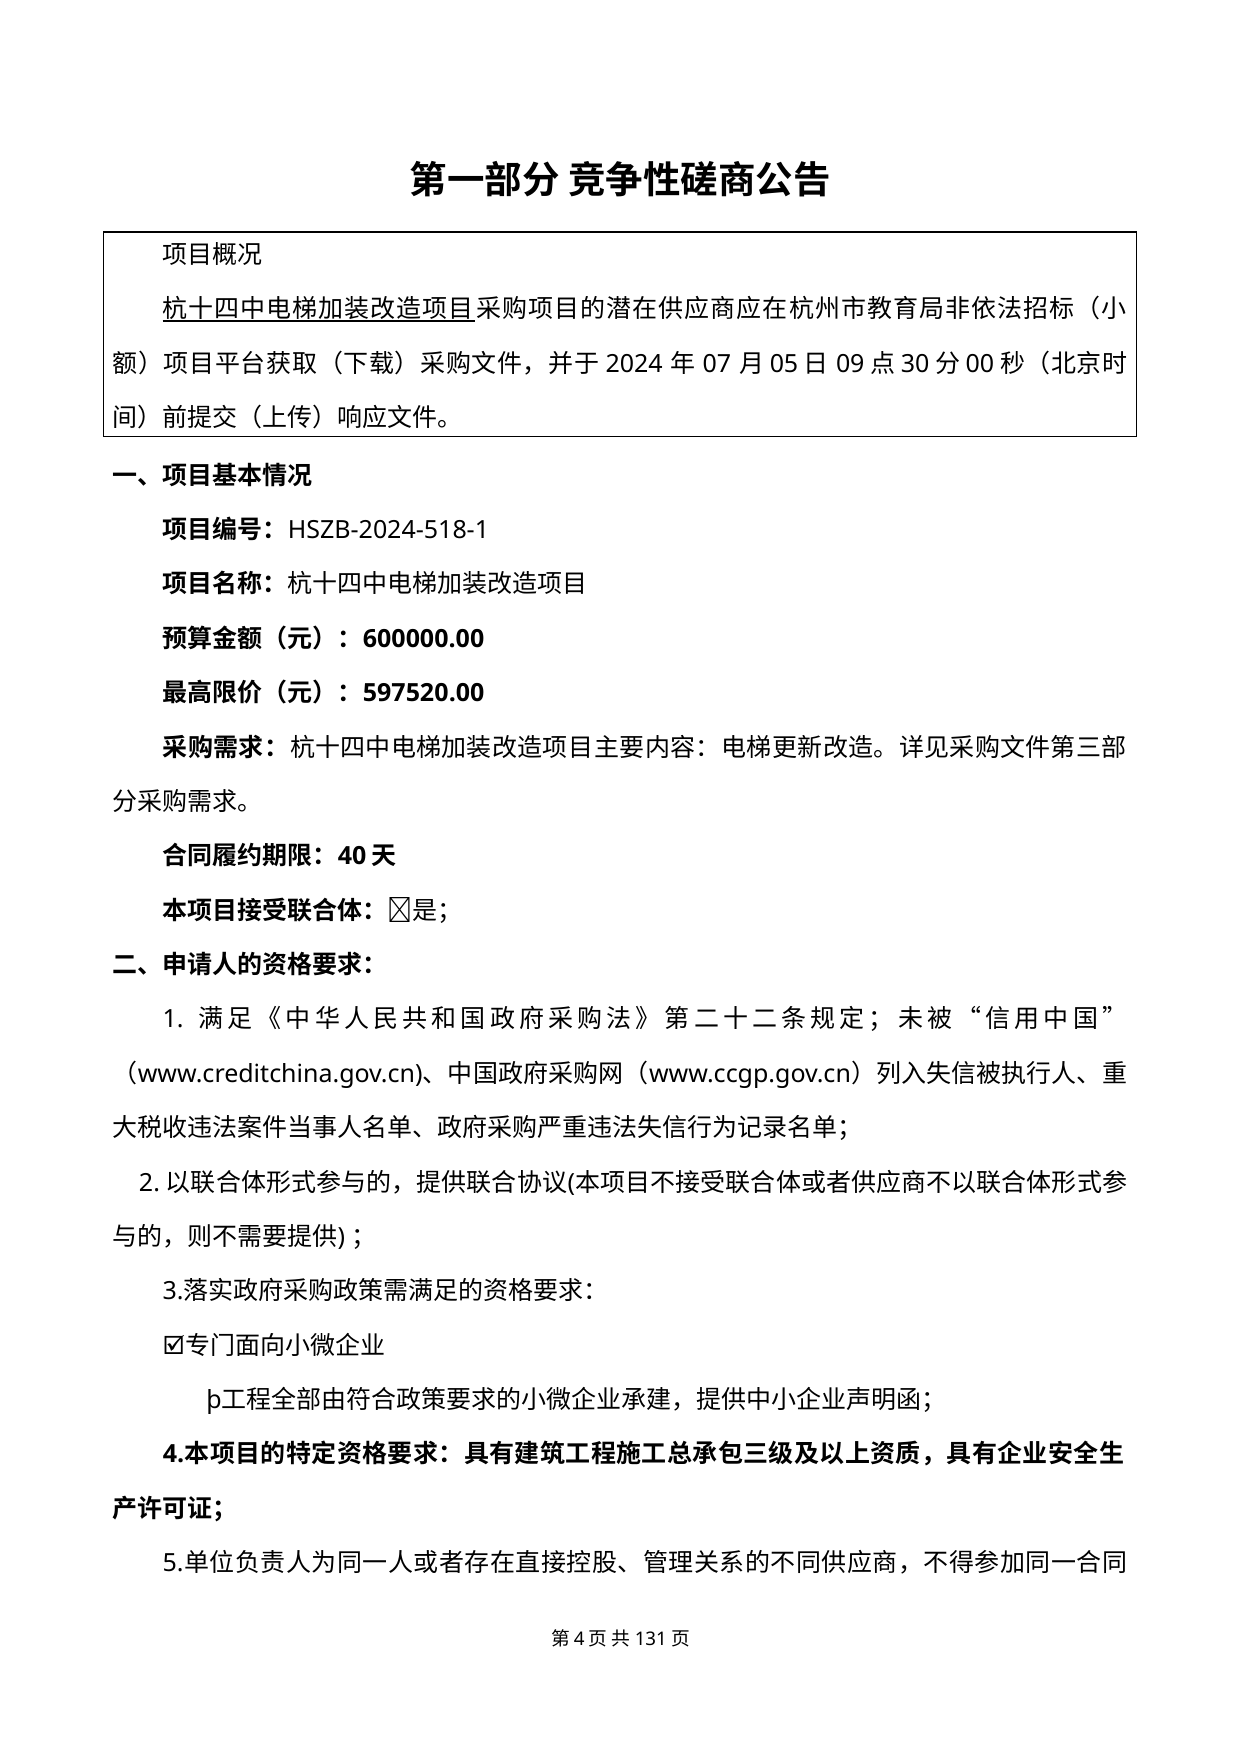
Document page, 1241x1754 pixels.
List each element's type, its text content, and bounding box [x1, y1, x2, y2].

text 项目概况 [104, 233, 1136, 271]
text 项目编号：HSZB-2024-518-1 [112, 509, 1128, 546]
text 2. 以联合体形式参与的，提供联合协议(本项目不接受联合体或者供应商不以联合体形式参与的，则不需要提供) ； [112, 1162, 1128, 1253]
text 4.本项目的特定资格要求：具有建筑工程施工总承包三级及以上资质，具有企业安全生产许可证； [112, 1434, 1128, 1524]
text 一、项目基本情况 [112, 455, 1128, 491]
text 最高限价（元）：597520.00 [112, 673, 1128, 709]
text 杭十四中电梯加装改造项目采购项目的潜在供应商应在杭州市教育局非依法招标（小额）项目平台获取（下载）采购文件，并于2024 年 07 月05日 09点30分00秒（北京时间）前提交（上传）响应文件。 [104, 286, 1136, 436]
text 工程全部由符合政策要求的小微企业承建，提供中小企业声明函； [112, 1379, 1128, 1416]
text 本项目接受联合体：是； [112, 890, 1128, 926]
text 采购需求：杭十四中电梯加装改造项目主要内容：电梯更新改造。详见采购文件第三部分采购需求。 [112, 727, 1128, 818]
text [112, 1543, 1128, 1579]
text 专门面向小微企业 [112, 1325, 1128, 1361]
text 二、申请人的资格要求： [112, 944, 1128, 981]
text 1. 满足《中华人民共和国政府采购法》第二十二条规定；未被“信用中国”（www.creditchina.gov.cn)、中国政府采购网（www.ccgp.gov.cn）列入失信被执行人、重大税收违法案件当事人名单、政府采购严重违法失信行为记录名单； [112, 999, 1128, 1144]
text 项目名称：杭十四中电梯加装改造项目 [112, 564, 1128, 600]
text 预算金额（元）：600000.00 [112, 618, 1128, 654]
text 第一部分 竞争性磋商公告 [112, 150, 1128, 204]
text 合同履约期限：40天 [112, 836, 1128, 872]
text 3.落实政府采购政策需满足的资格要求： [112, 1271, 1128, 1307]
